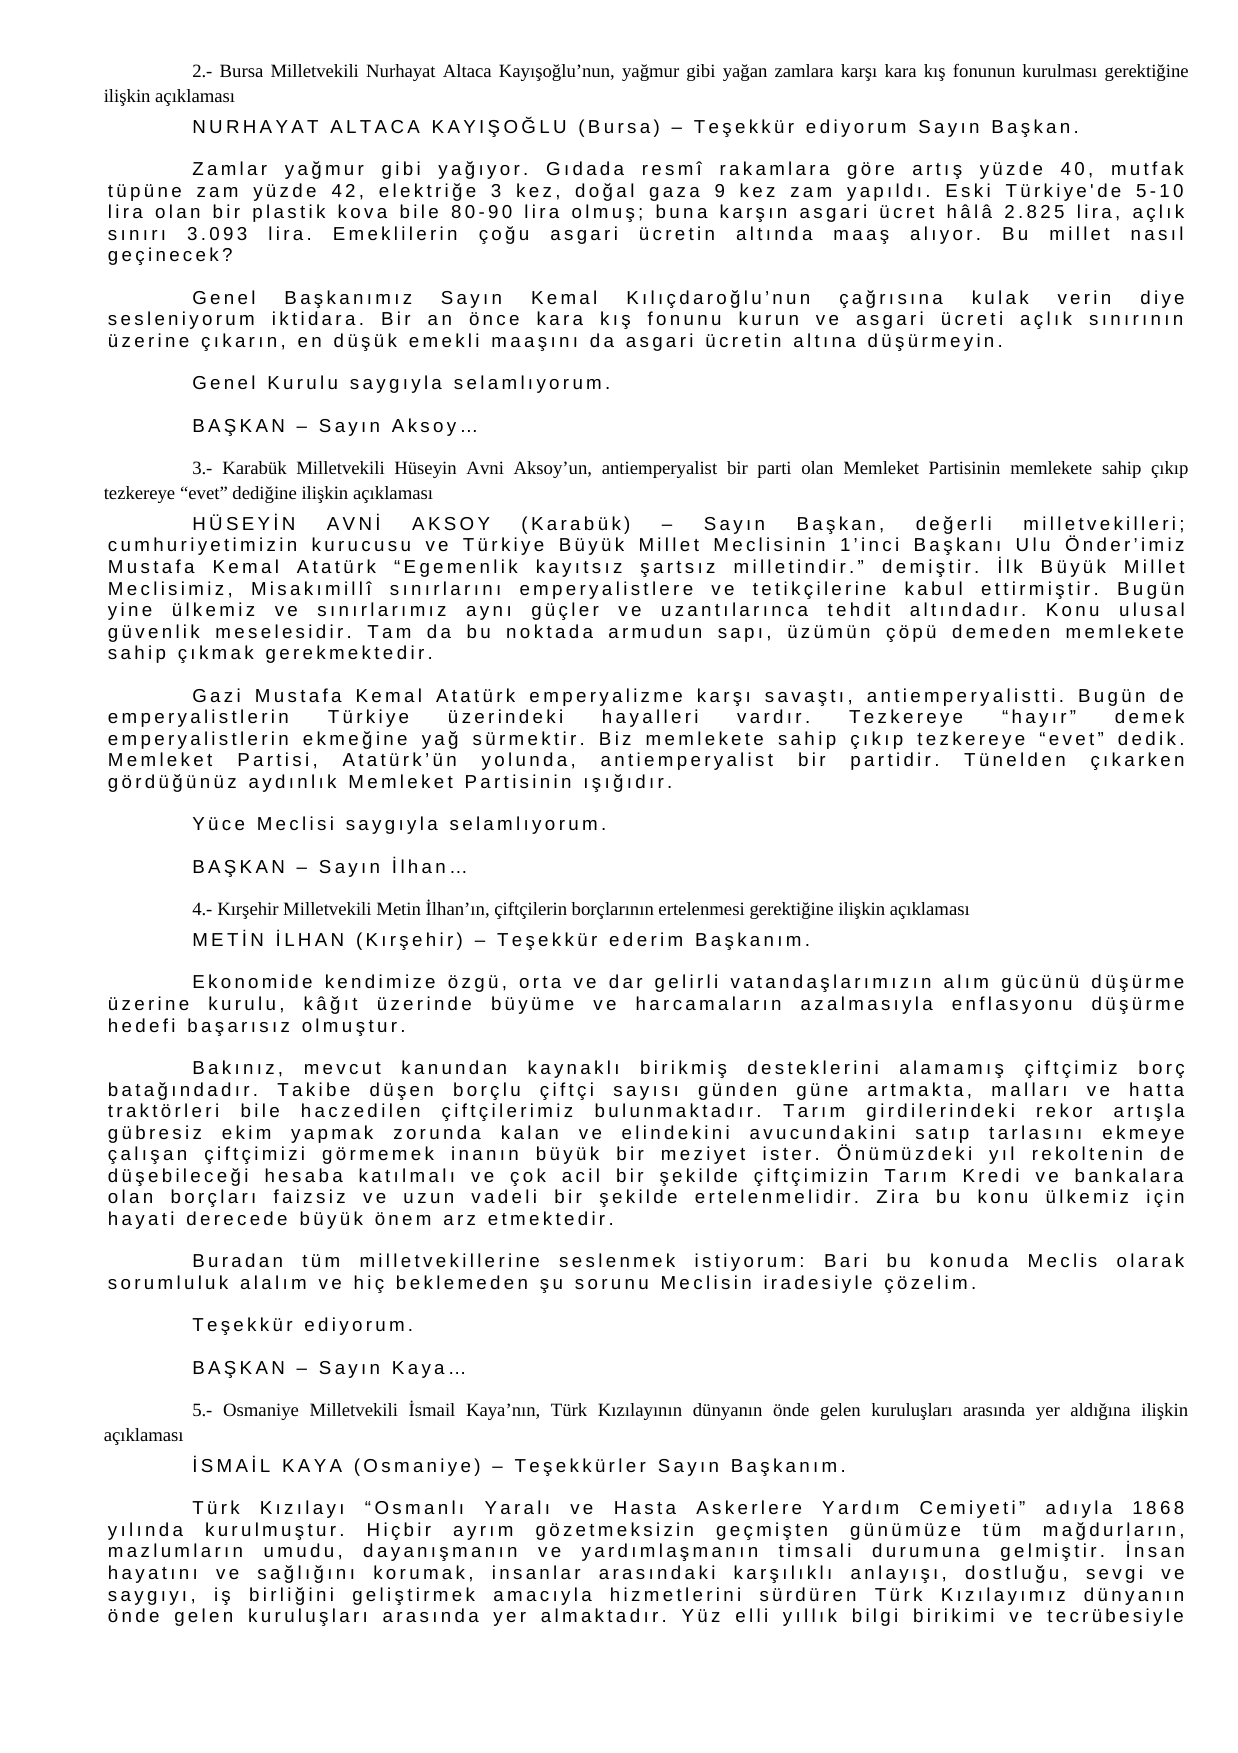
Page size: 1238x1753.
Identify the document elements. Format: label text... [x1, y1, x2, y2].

text Gazi Mustafa Kemal Atatürk emperyalizme karşı savaştı, antiemperyalistti. Bugün de emperyalistlerin Türkiye üzerindeki hayalleri vardır. Tezkereye “hayır” demek emperyalistlerin ekmeğine yağ sürmektir. Biz memlekete sahip çıkıp tezkereye “evet” dedik. Memleket Partisi, Atatürk’ün yolunda, antiemperyalist bir partidir. Tünelden çıkarken gördüğünüz aydınlık Memleket Partisinin ışığıdır. [108, 684, 1186, 792]
text Bakınız, mevcut kanundan kaynaklı birikmiş desteklerini alamamış çiftçimiz borç batağındadır. Takibe düşen borçlu çiftçi sayısı günden güne artmakta, malları ve hatta traktörleri bile haczedilen çiftçilerimiz bulunmaktadır. Tarım girdilerindeki rekor artışla gübresiz ekim yapmak zorunda kalan ve elindekini avucundakini satıp tarlasını ekmeye çalışan çiftçimizi görmemek inanın büyük bir meziyet ister. Önümüzdeki yıl rekoltenin de düşebileceği hesaba katılmalı ve çok acil bir şekilde çiftçimizin Tarım Kredi ve bankalara olan borçları faizsiz ve uzun vadeli bir şekilde ertelenmelidir. Zira bu konu ülkemiz için hayati derecede büyük önem arz etmektedir. [108, 1057, 1186, 1229]
text BAŞKAN – Sayın İlhan… [108, 856, 1186, 877]
text BAŞKAN – Sayın Kaya… [108, 1357, 1186, 1378]
text Yüce Meclisi saygıyla selamlıyorum. [108, 813, 1186, 835]
text METİN İLHAN (Kırşehir) – Teşekkür ederim Başkanım. [108, 929, 1186, 951]
text 4.- Kırşehir Milletvekili Metin İlhan’ın, çiftçilerin borçlarının ertelenmesi gerektiğine ilişkin açıklaması [103, 898, 1190, 919]
text Teşekkür ediyorum. [108, 1314, 1186, 1336]
text Buradan tüm milletvekillerine seslenmek istiyorum: Bari bu konuda Meclis olarak sorumluluk alalım ve hiç beklemeden şu sorunu Meclisin iradesiyle çözelim. [108, 1250, 1186, 1293]
text Genel Kurulu saygıyla selamlıyorum. [108, 372, 1186, 394]
text 5.- Osmaniye Milletvekili İsmail Kaya’nın, Türk Kızılayının dünyanın önde gelen kuruluşları arasında yer aldığına ilişkin açıklaması [103, 1399, 1190, 1445]
text BAŞKAN – Sayın Aksoy… [108, 414, 1186, 436]
text Zamlar yağmur gibi yağıyor. Gıdada resmî rakamlara göre artış yüzde 40, mutfak tüpüne zam yüzde 42, elektriğe 3 kez, doğal gaza 9 kez zam yapıldı. Eski Türkiye'de 5-10 lira olan bir plastik kova bile 80-90 lira olmuş; buna karşın asgari ücret hâlâ 2.825 lira, açlık sınırı 3.093 lira. Emeklilerin çoğu asgari ücretin altında maaş alıyor. Bu millet nasıl geçinecek? [108, 158, 1186, 266]
text Genel Başkanımız Sayın Kemal Kılıçdaroğlu’nun çağrısına kulak verin diye sesleniyorum iktidara. Bir an önce kara kış fonunu kurun ve asgari ücreti açlık sınırının üzerine çıkarın, en düşük emekli maaşını da asgari ücretin altına düşürmeyin. [108, 287, 1186, 351]
text İSMAİL KAYA (Osmaniye) – Teşekkürler Sayın Başkanım. [108, 1455, 1186, 1476]
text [108, 1497, 1186, 1627]
text Ekonomide kendimize özgü, orta ve dar gelirli vatandaşlarımızın alım gücünü düşürme üzerine kurulu, kâğıt üzerinde büyüme ve harcamaların azalmasıyla enflasyonu düşürme hedefi başarısız olmuştur. [108, 971, 1186, 1036]
text NURHAYAT ALTACA KAYIŞOĞLU (Bursa) – Teşekkür ediyorum Sayın Başkan. [108, 116, 1186, 137]
text 3.- Karabük Milletvekili Hüseyin Avni Aksoy’un, antiemperyalist bir parti olan Memleket Partisinin memlekete sahip çıkıp tezkereye “evet” dediğine ilişkin açıklaması [103, 457, 1190, 503]
text HÜSEYİN AVNİ AKSOY (Karabük) – Sayın Başkan, değerli milletvekilleri; cumhuriyetimizin kurucusu ve Türkiye Büyük Millet Meclisinin 1’inci Başkanı Ulu Önder’imiz Mustafa Kemal Atatürk “Egemenlik kayıtsız şartsız milletindir.” demiştir. İlk Büyük Millet Meclisimiz, Misakımillî sınırlarını emperyalistlere ve tetikçilerine kabul ettirmiştir. Bugün yine ülkemiz ve sınırlarımız aynı güçler ve uzantılarınca tehdit altındadır. Konu ulusal güvenlik meselesidir. Tam da bu noktada armudun sapı, üzümün çöpü demeden memlekete sahip çıkmak gerekmektedir. [108, 513, 1186, 664]
text 2.- Bursa Milletvekili Nurhayat Altaca Kayışoğlu’nun, yağmur gibi yağan zamlara karşı kara kış fonunun kurulması gerektiğine ilişkin açıklaması [103, 60, 1190, 106]
